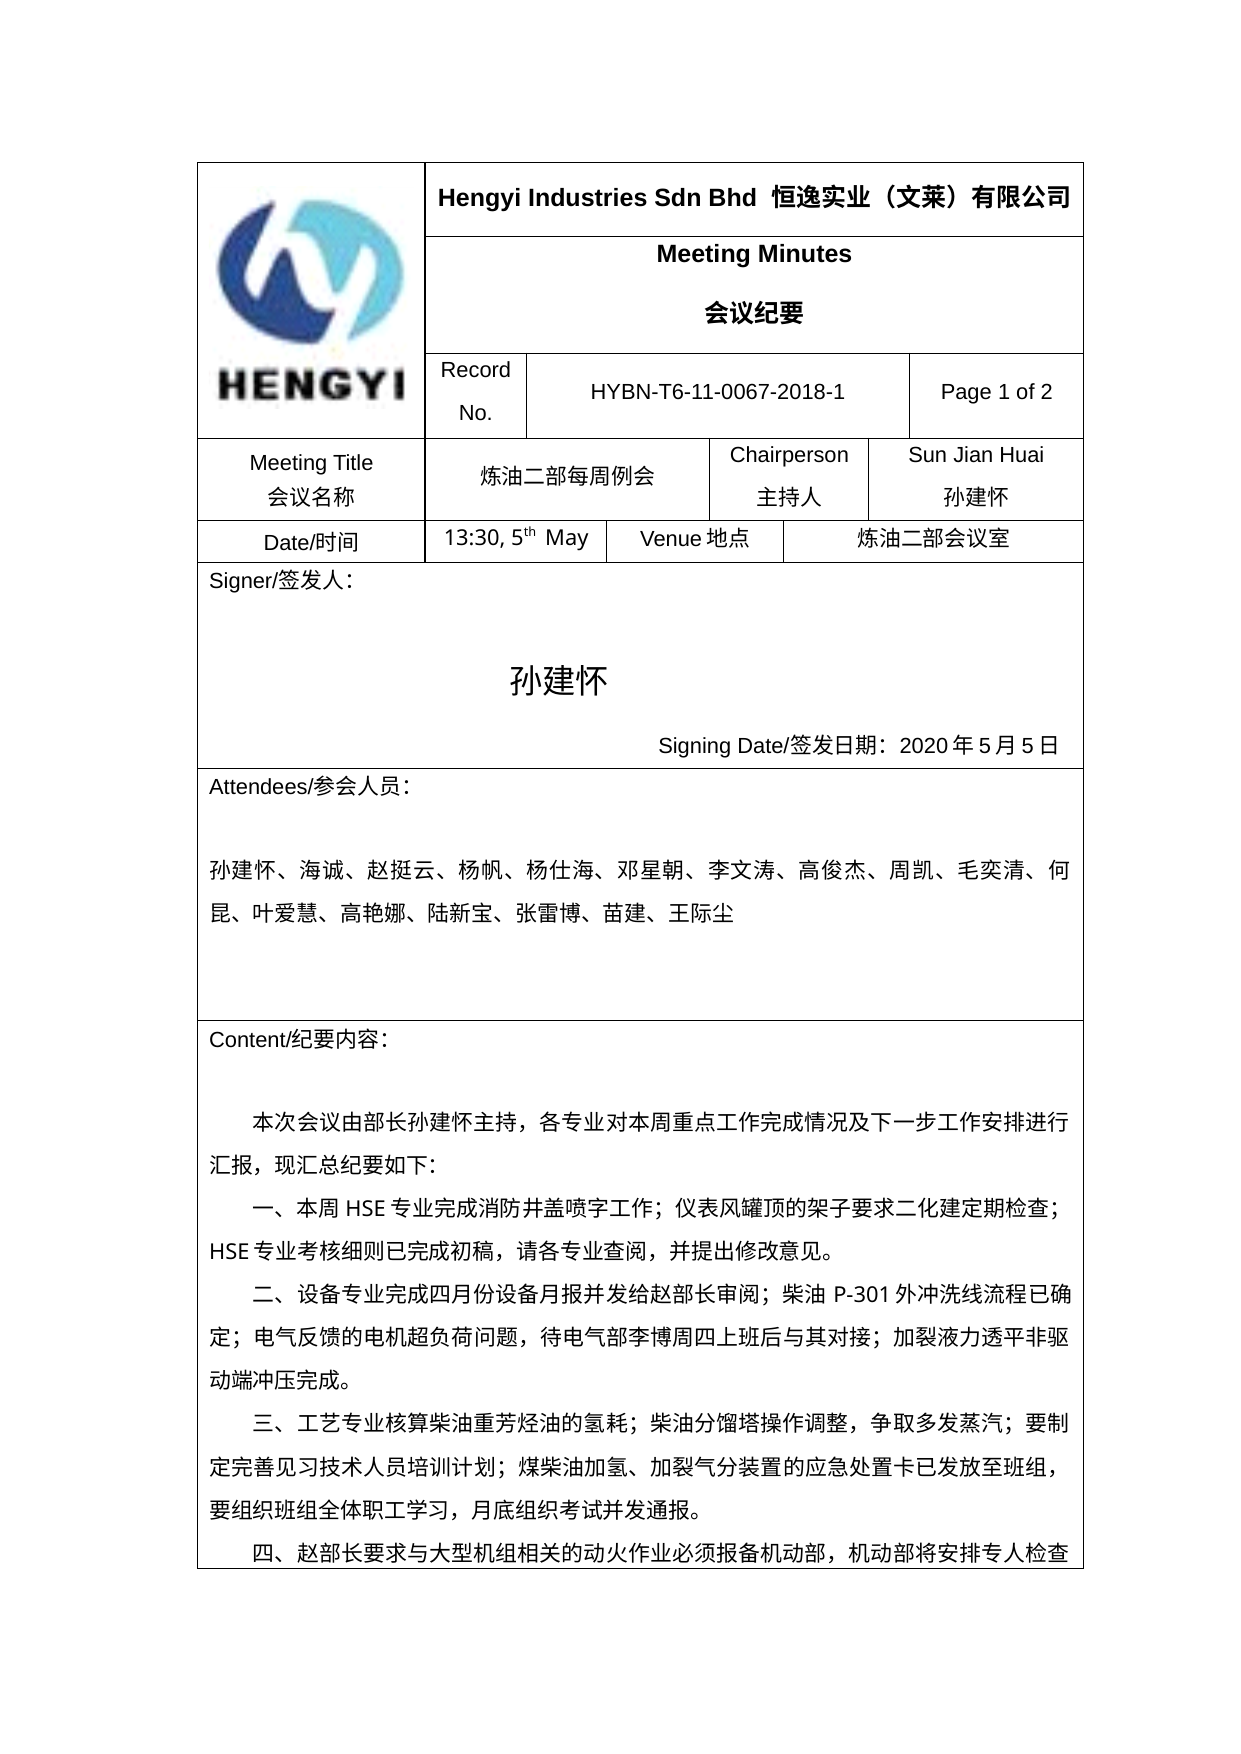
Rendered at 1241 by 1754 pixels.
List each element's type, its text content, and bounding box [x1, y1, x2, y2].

table_header Hengyi Industries Sdn Bhd 恒逸实业（文莱）有限公司 [426, 163, 1083, 236]
table_cell Page 1 of 2 [910, 354, 1083, 437]
table_cell Venue地点 [607, 521, 783, 562]
table_cell Meeting Minutes 会议纪要 [426, 237, 1083, 352]
table_cell 炼油二部会议室 [784, 521, 1083, 562]
table_cell Record No. [426, 354, 526, 437]
table_cell Signer/签发人： 孙建怀 Signing Date/签发日期：2020年5月5日 [198, 563, 1083, 768]
table_cell 炼油二部每周例会 [426, 439, 709, 520]
table_header [198, 163, 424, 437]
table_cell Date/时间 [198, 521, 424, 562]
table_cell HYBN-T6-11-0067-2018-1 [527, 354, 909, 437]
table_cell 13:30, 5th May [426, 521, 606, 562]
table_cell Sun Jian Huai 孙建怀 [869, 439, 1083, 520]
table_cell Attendees/参会人员： 孙建怀、海诚、赵挺云、杨帆、杨仕海、邓星朝、李文涛、高俊杰、周凯、毛奕清、何昆、叶爱慧、高艳娜、陆新宝、张雷博、苗建、王际尘 [198, 769, 1083, 1020]
picture [208, 186, 414, 409]
table_cell Meeting Title 会议名称 [198, 439, 424, 520]
table_cell Chairperson 主持人 [710, 439, 868, 520]
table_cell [198, 1021, 1083, 1568]
